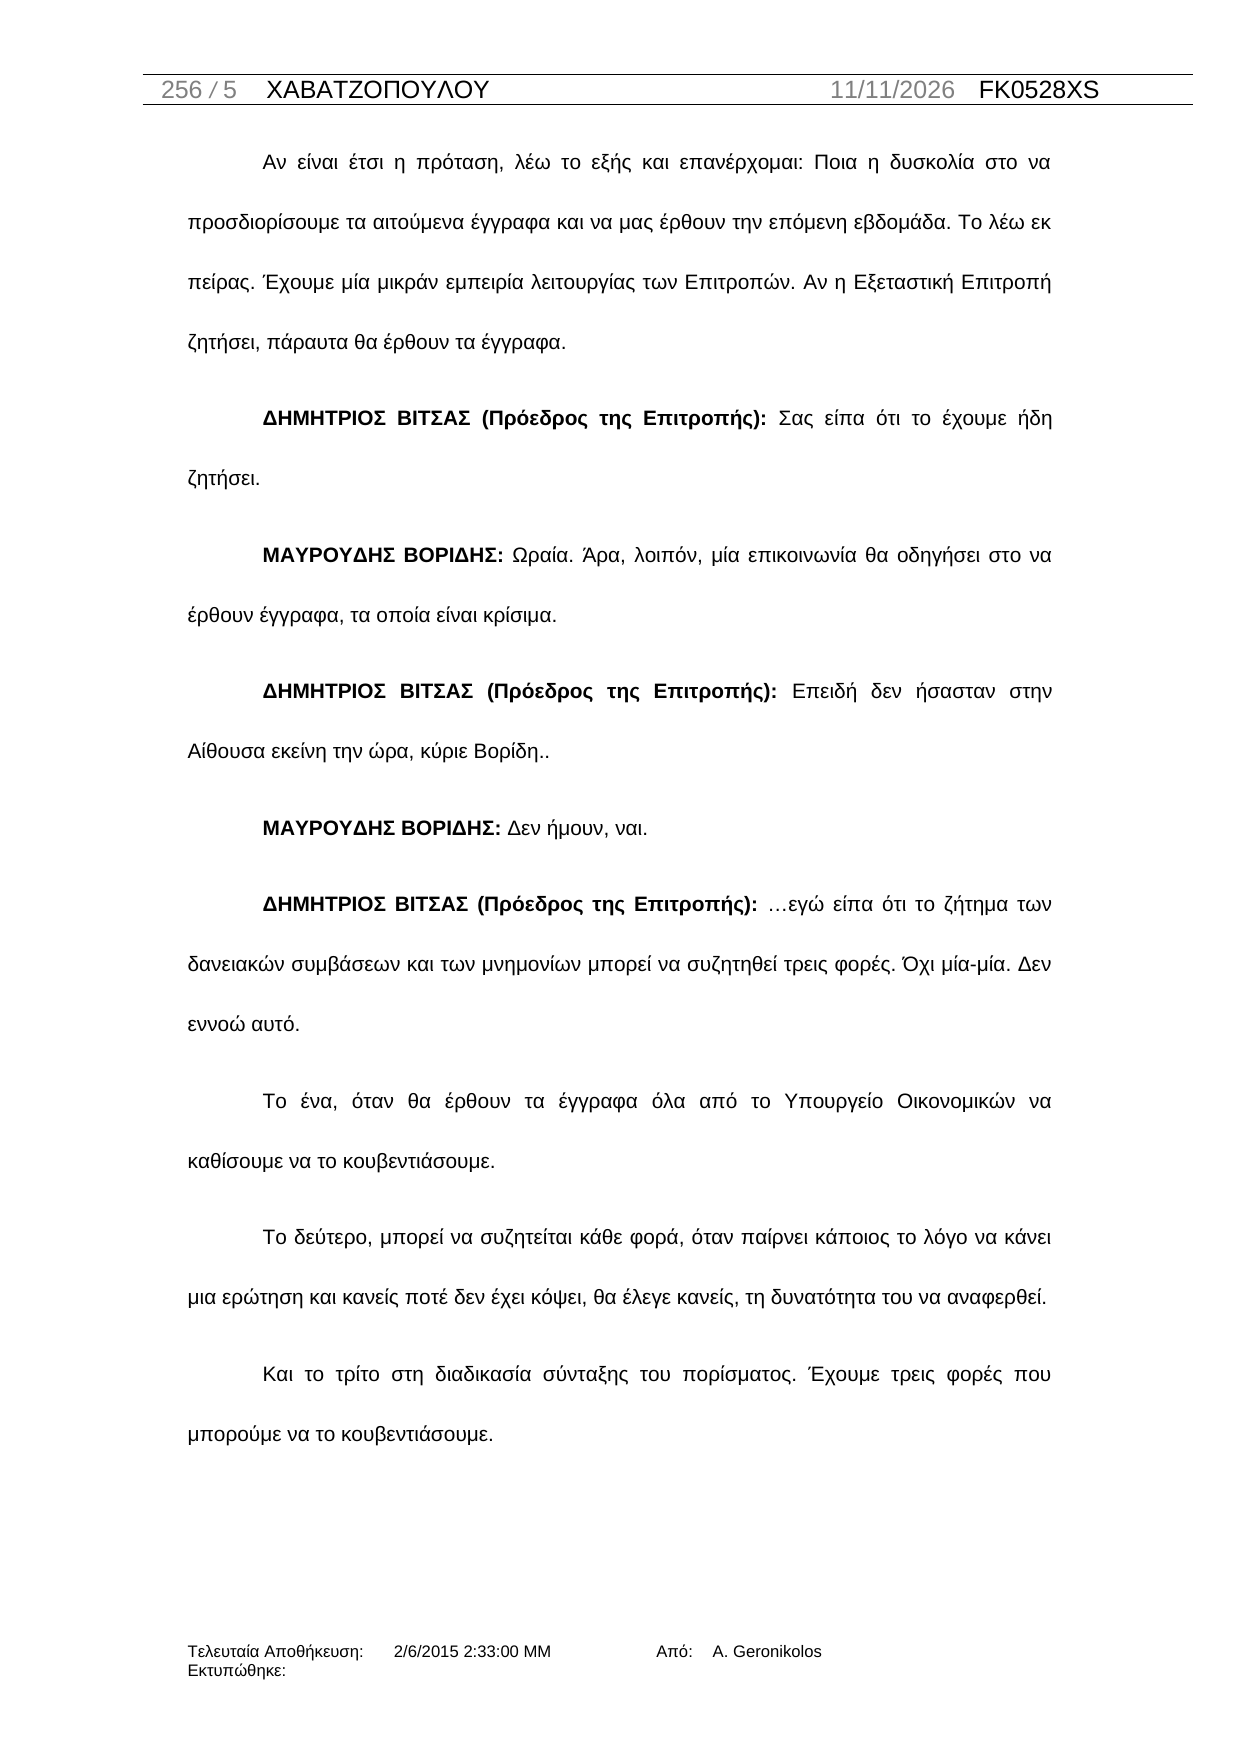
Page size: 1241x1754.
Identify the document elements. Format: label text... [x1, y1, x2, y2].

text ΜΑΥΡΟΥΔΗΣ ΒΟΡΙΔΗΣ: Δεν ήμουν, ναι. [187, 816, 1053, 839]
text ΔΗΜΗΤΡΙΟΣ ΒΙΤΣΑΣ (Πρόεδρος της Επιτροπής): Σας είπα ότι το έχουμε ήδη ζητήσει. [187, 406, 1053, 490]
text Το ένα, όταν θα έρθουν τα έγγραφα όλα από το Υπουργείο Οικονομικών να καθίσουμε να το κουβεντιάσουμε. [187, 1088, 1053, 1172]
text Το δεύτερο, μπορεί να συζητείται κάθε φορά, όταν παίρνει κάποιος το λόγο να κάνει μια ερώτηση και κανείς ποτέ δεν έχει κόψει, θα έλεγε κανείς, τη δυνατότητα του να αναφερθεί. [187, 1225, 1053, 1309]
text ΔΗΜΗΤΡΙΟΣ ΒΙΤΣΑΣ (Πρόεδρος της Επιτροπής): Επειδή δεν ήσασταν στην Αίθουσα εκείνη την ώρα, κύριε Βορίδη.. [187, 679, 1053, 763]
text ΜΑΥΡΟΥΔΗΣ ΒΟΡΙΔΗΣ: Ωραία. Άρα, λοιπόν, μία επικοινωνία θα οδηγήσει στο να έρθουν έγγραφα, τα οποία είναι κρίσιμα. [187, 543, 1053, 627]
text Και το τρίτο στη διαδικασία σύνταξης του πορίσματος. Έχουμε τρεις φορές που μπορούμε να το κουβεντιάσουμε. [187, 1361, 1053, 1445]
text ΔΗΜΗΤΡΙΟΣ ΒΙΤΣΑΣ (Πρόεδρος της Επιτροπής): …εγώ είπα ότι το ζήτημα των δανειακών συμβάσεων και των μνημονίων μπορεί να συζητηθεί τρεις φορές. Όχι μία-μία. Δεν εννοώ αυτό. [187, 892, 1053, 1036]
text Αν είναι έτσι η πρόταση, λέω το εξής και επανέρχομαι: Ποια η δυσκολία στο να προσδιορίσουμε τα αιτούμενα έγγραφα και να μας έρθουν την επόμενη εβδομάδα. Το λέω εκ πείρας. Έχουμε μία μικράν εμπειρία λειτουργίας των Επιτροπών. Αν η Εξεταστική Επιτροπή ζητήσει, πάραυτα θα έρθουν τα έγγραφα. [187, 150, 1053, 354]
